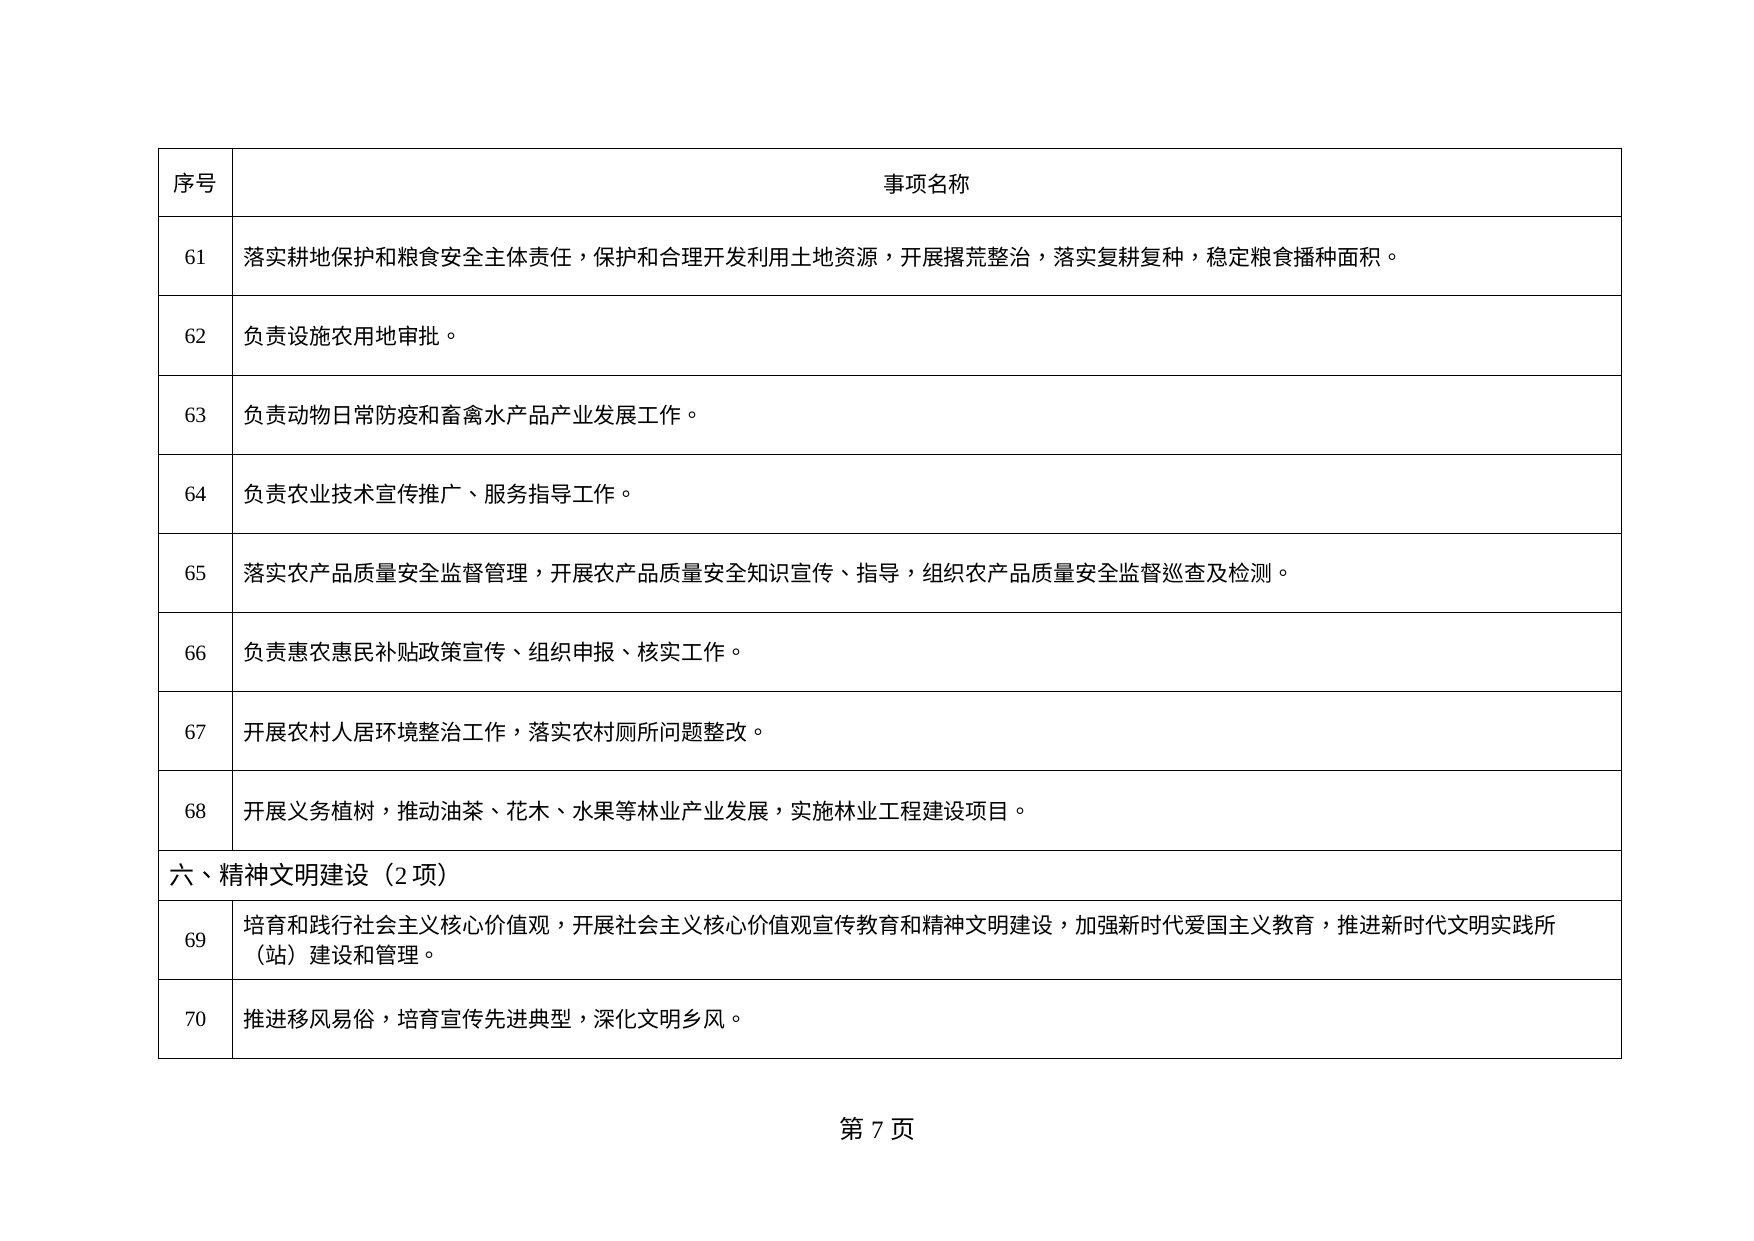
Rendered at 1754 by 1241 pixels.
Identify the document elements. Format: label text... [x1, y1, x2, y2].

table_cell 落实耕地保护和粮食安全主体责任，保护和合理开发利用土地资源，开展撂荒整治，落实复耕复种，稳定粮食播种面积。 [233, 217, 1621, 295]
table_cell 负责动物日常防疫和畜禽水产品产业发展工作。 [233, 376, 1621, 454]
table_cell 67 [159, 692, 232, 770]
table_cell 培育和践行社会主义核心价值观，开展社会主义核心价值观宣传教育和精神文明建设，加强新时代爱国主义教育，推进新时代文明实践所（站）建设和管理。 [233, 901, 1621, 979]
table_header 序号 [159, 149, 232, 216]
table_cell 70 [159, 980, 232, 1058]
table_cell 61 [159, 217, 232, 295]
table_cell 68 [159, 771, 232, 849]
table_cell 推进移风易俗，培育宣传先进典型，深化文明乡风。 [233, 980, 1621, 1058]
table_cell 64 [159, 455, 232, 533]
table_cell 负责农业技术宣传推广、服务指导工作。 [233, 455, 1621, 533]
table_cell 69 [159, 901, 232, 979]
table_cell 63 [159, 376, 232, 454]
table_cell 开展农村人居环境整治工作，落实农村厕所问题整改。 [233, 692, 1621, 770]
table_cell 负责设施农用地审批。 [233, 296, 1621, 374]
table_cell 负责惠农惠民补贴政策宣传、组织申报、核实工作。 [233, 613, 1621, 691]
table_cell 65 [159, 534, 232, 612]
table_cell 开展义务植树，推动油茶、花木、水果等林业产业发展，实施林业工程建设项目。 [233, 771, 1621, 849]
table_cell 62 [159, 296, 232, 374]
table_header 事项名称 [233, 149, 1621, 216]
table_cell 66 [159, 613, 232, 691]
table_cell 六、精神文明建设（2项） [159, 851, 1621, 899]
table_cell 落实农产品质量安全监督管理，开展农产品质量安全知识宣传、指导，组织农产品质量安全监督巡查及检测。 [233, 534, 1621, 612]
